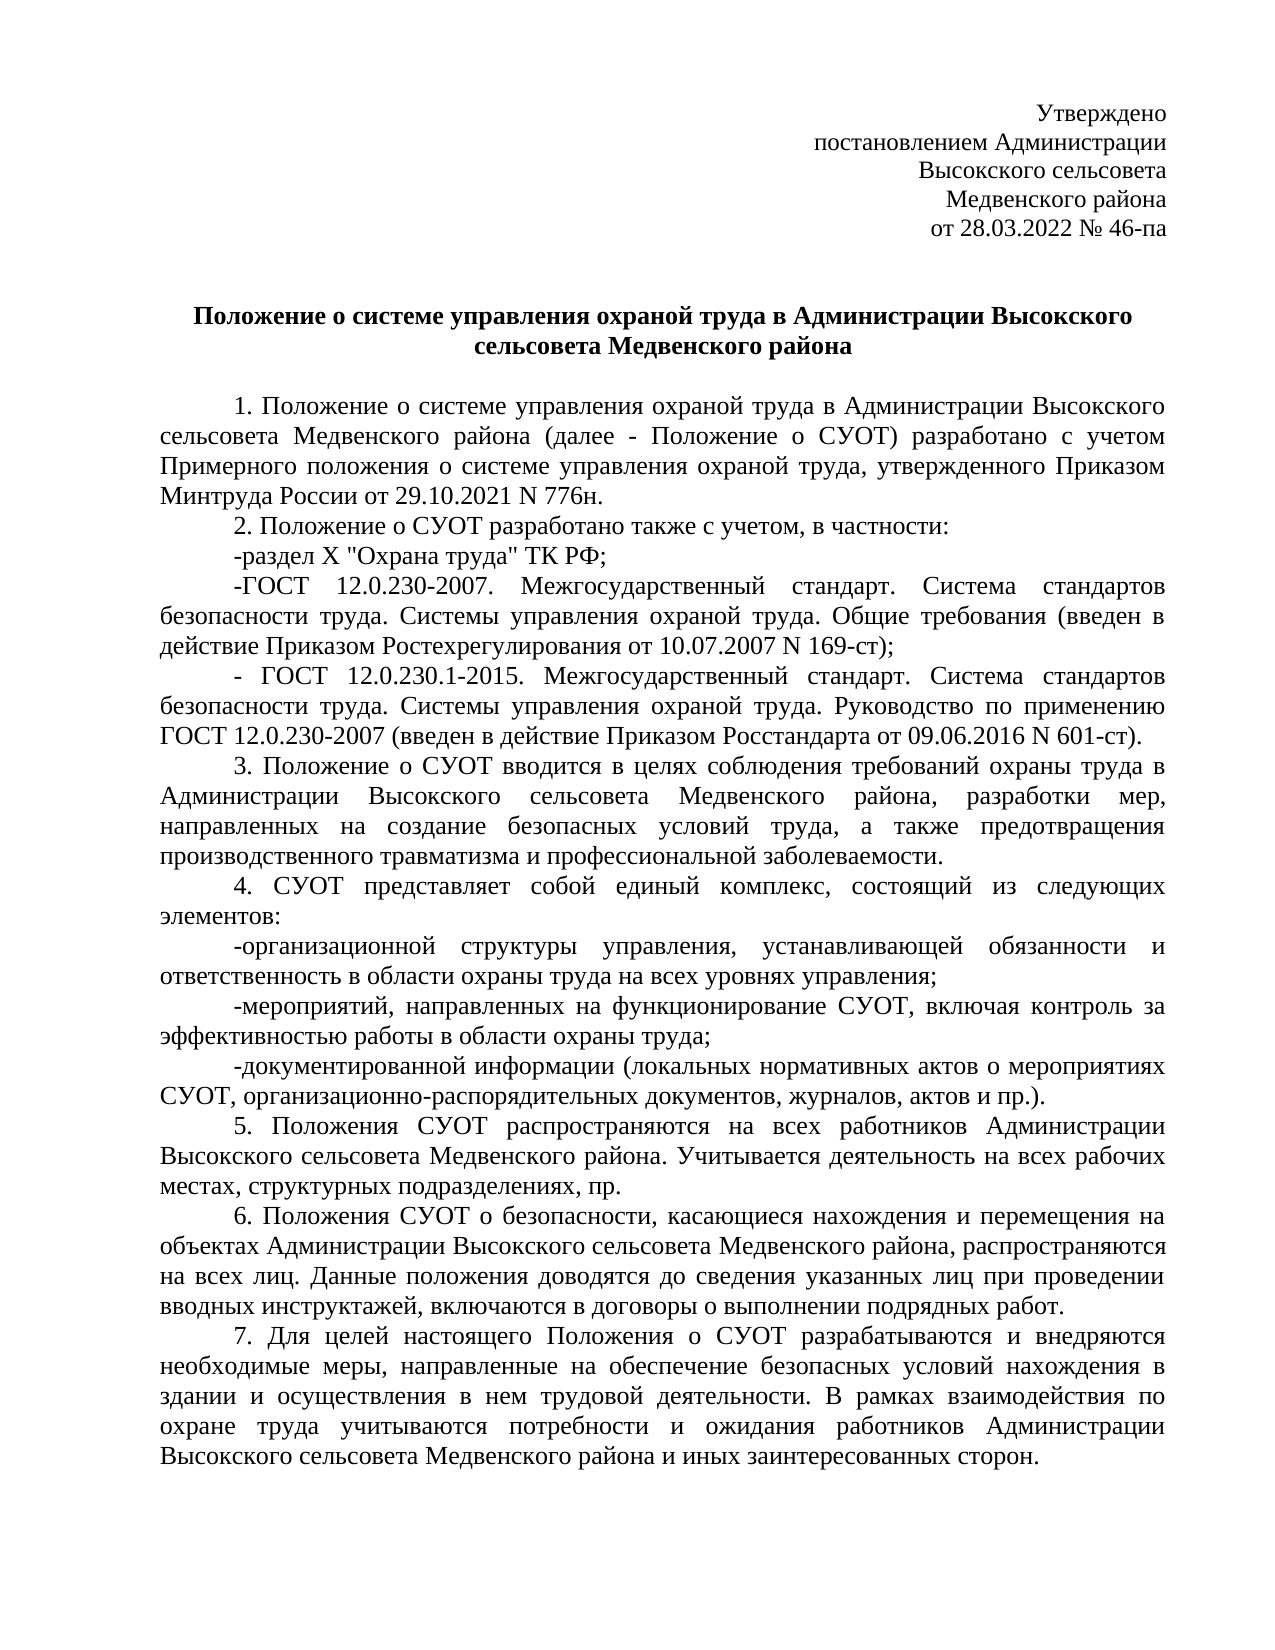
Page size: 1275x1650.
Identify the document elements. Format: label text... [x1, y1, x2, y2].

text Положение о системе управления охраной труда в Администрации Высокского сельсовета Медвенского района [159, 300, 1167, 360]
text 6. Положения СУОТ о безопасности, касающиеся нахождения и перемещения на объектах Администрации Высокского сельсовета Медвенского района, распространяются на всех лиц. Данные положения доводятся до сведения указанных лиц при проведении вводных инструктажей, включаются в договоры о выполнении подрядных работ. [159, 1200, 1167, 1320]
text Высокского сельсовета [735, 155, 1167, 184]
text 7. Для целей настоящего Положения о СУОТ разрабатываются и внедряются необходимые меры, направленные на обеспечение безопасных условий нахождения в здании и осуществления в нем трудовой деятельности. В рамках взаимодействия по охране труда учитываются потребности и ожидания работников Администрации Высокского сельсовета Медвенского района и иных заинтересованных сторон. [159, 1320, 1167, 1470]
text 2. Положение о СУОТ разработано также с учетом, в частности: [159, 510, 1167, 540]
text от 28.03.2022 № 46-па [735, 213, 1167, 242]
text 4. СУОТ представляет собой единый комплекс, состоящий из следующих элементов: [159, 870, 1167, 930]
text 3. Положение о СУОТ вводится в целях соблюдения требований охраны труда в Администрации Высокского сельсовета Медвенского района, разработки мер, направленных на создание безопасных условий труда, а также предотвращения производственного травматизма и профессиональной заболеваемости. [159, 750, 1167, 870]
text -раздел X "Охрана труда" ТК РФ; [159, 540, 1167, 570]
text Утверждено [735, 98, 1167, 127]
text -мероприятий, направленных на функционирование СУОТ, включая контроль за эффективностью работы в области охраны труда; [159, 990, 1167, 1050]
text Медвенского района [735, 184, 1167, 213]
text 5. Положения СУОТ распространяются на всех работников Администрации Высокского сельсовета Медвенского района. Учитывается деятельность на всех рабочих местах, структурных подразделениях, пр. [159, 1110, 1167, 1200]
text -организационной структуры управления, устанавливающей обязанности и ответственность в области охраны труда на всех уровнях управления; [159, 930, 1167, 990]
text -ГОСТ 12.0.230-2007. Межгосударственный стандарт. Система стандартов безопасности труда. Системы управления охраной труда. Общие требования (введен в действие Приказом Ростехрегулирования от 10.07.2007 N 169-ст); [159, 570, 1167, 660]
text 1. Положение о системе управления охраной труда в Администрации Высокского сельсовета Медвенского района (далее - Положение о СУОТ) разработано с учетом Примерного положения о системе управления охраной труда, утвержденного Приказом Минтруда России от 29.10.2021 N 776н. [159, 390, 1167, 510]
text -документированной информации (локальных нормативных актов о мероприятиях СУОТ, организационно-распорядительных документов, журналов, актов и пр.). [159, 1050, 1167, 1110]
text - ГОСТ 12.0.230.1-2015. Межгосударственный стандарт. Система стандартов безопасности труда. Системы управления охраной труда. Руководство по применению ГОСТ 12.0.230-2007 (введен в действие Приказом Росстандарта от 09.06.2016 N 601-ст). [159, 660, 1167, 750]
text постановлением Администрации [735, 127, 1167, 155]
